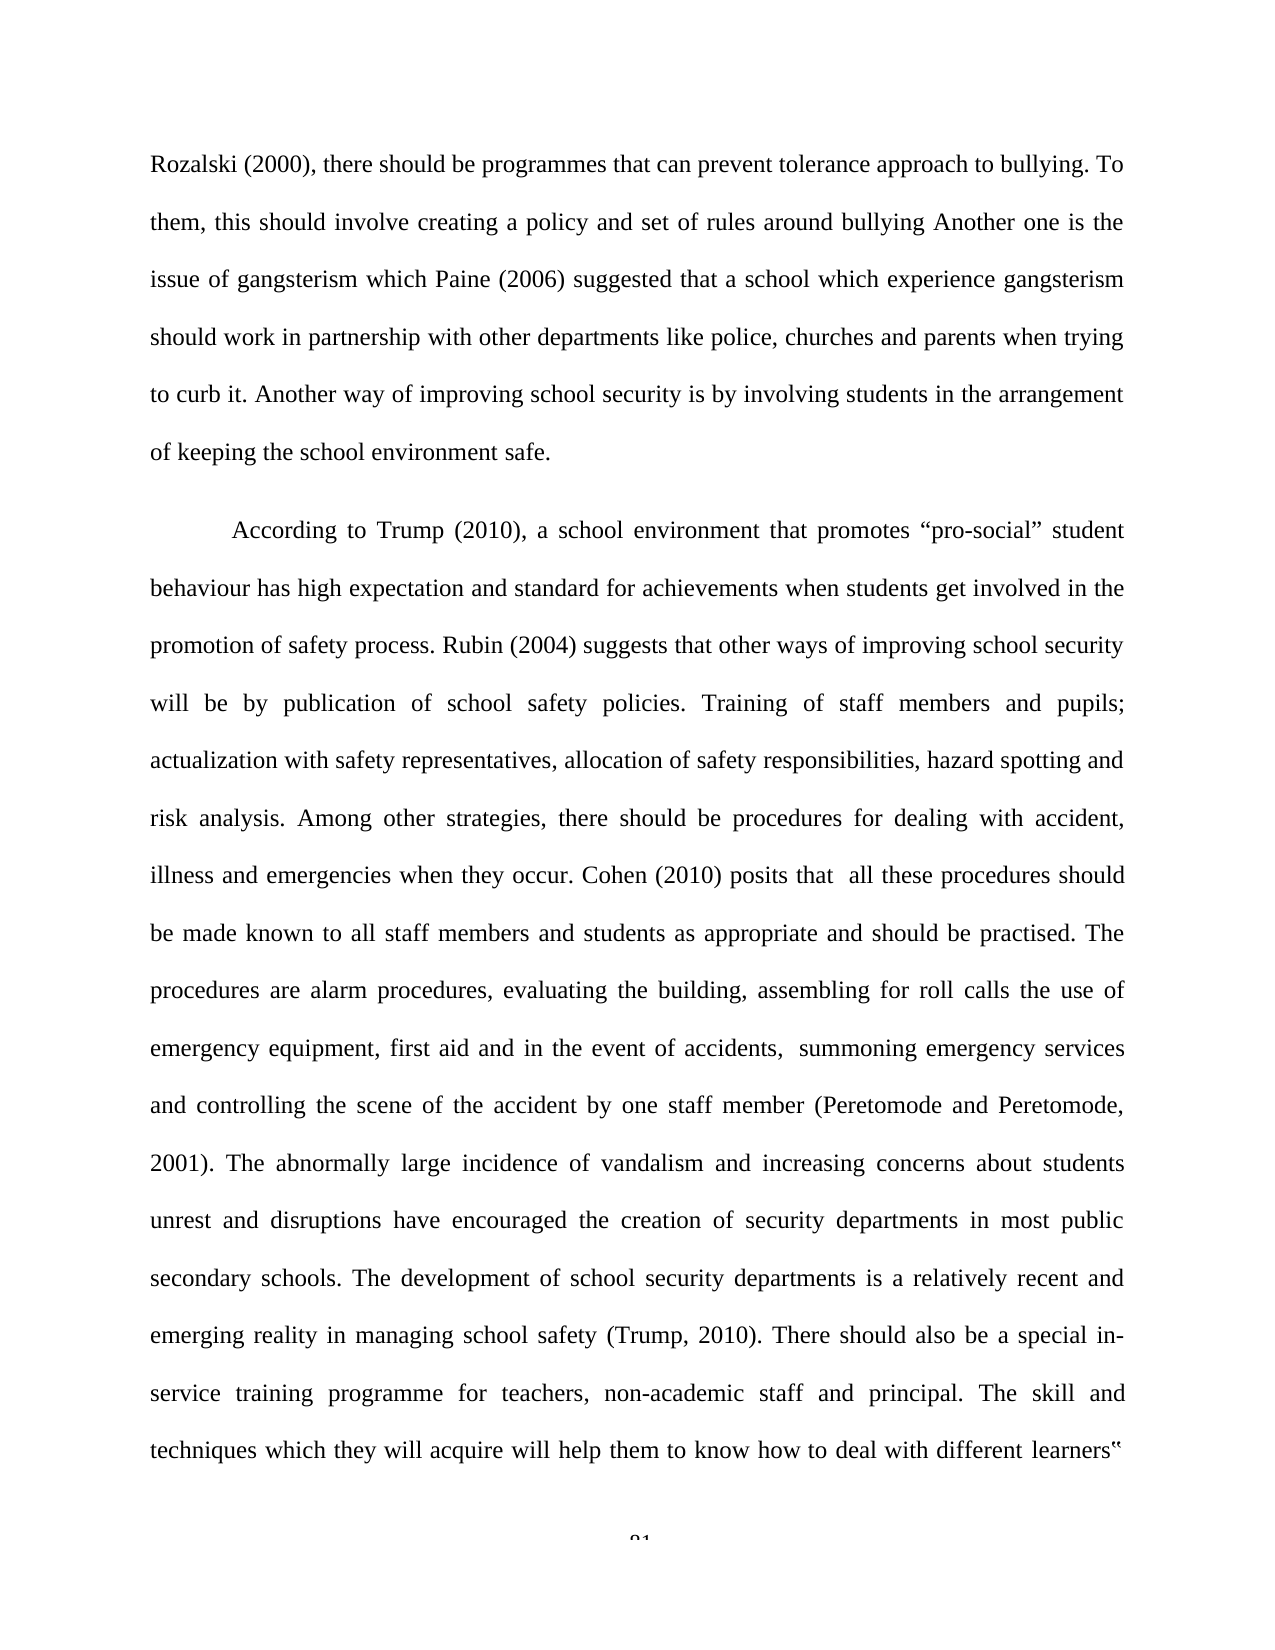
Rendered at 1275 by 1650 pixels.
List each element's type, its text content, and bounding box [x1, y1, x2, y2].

text According to Trump (2010), a school environment that promotes “pro-social” student behaviour has high expectation and standard for achievements when students get involved in the promotion of safety process. Rubin (2004) suggests that other ways of improving school security will be by publication of school safety policies. Training of staff members and pupils; actualization with safety representatives, allocation of safety responsibilities, hazard spotting and risk analysis. Among other strategies, there should be procedures for dealing with accident, illness and emergencies when they occur. Cohen (2010) posits that all these procedures should be made known to all staff members and students as appropriate and should be practised. The procedures are alarm procedures, evaluating the building, assembling for roll calls the use of emergency equipment, first aid and in the event of accidents, summoning emergency services and controlling the scene of the accident by one staff member (Peretomode and Peretomode, 2001). The abnormally large incidence of vandalism and increasing concerns about students unrest and disruptions have encouraged the creation of security departments in most public secondary schools. The development of school security departments is a relatively recent and emerging reality in managing school safety (Trump, 2010). There should also be a special in- service training programme for teachers, non-academic staff and principal. The skill and techniques which they will acquire will help them to know how to deal with different learners‟ [150, 515, 1125, 1464]
text Rozalski (2000), there should be programmes that can prevent tolerance approach to bullying. To them, this should involve creating a policy and set of rules around bullying Another one is the issue of gangsterism which Paine (2006) suggested that a school which experience gangsterism should work in partnership with other departments like police, churches and parents when trying to curb it. Another way of improving school security is by involving students in the arrangement of keeping the school environment safe. [150, 149, 1125, 465]
